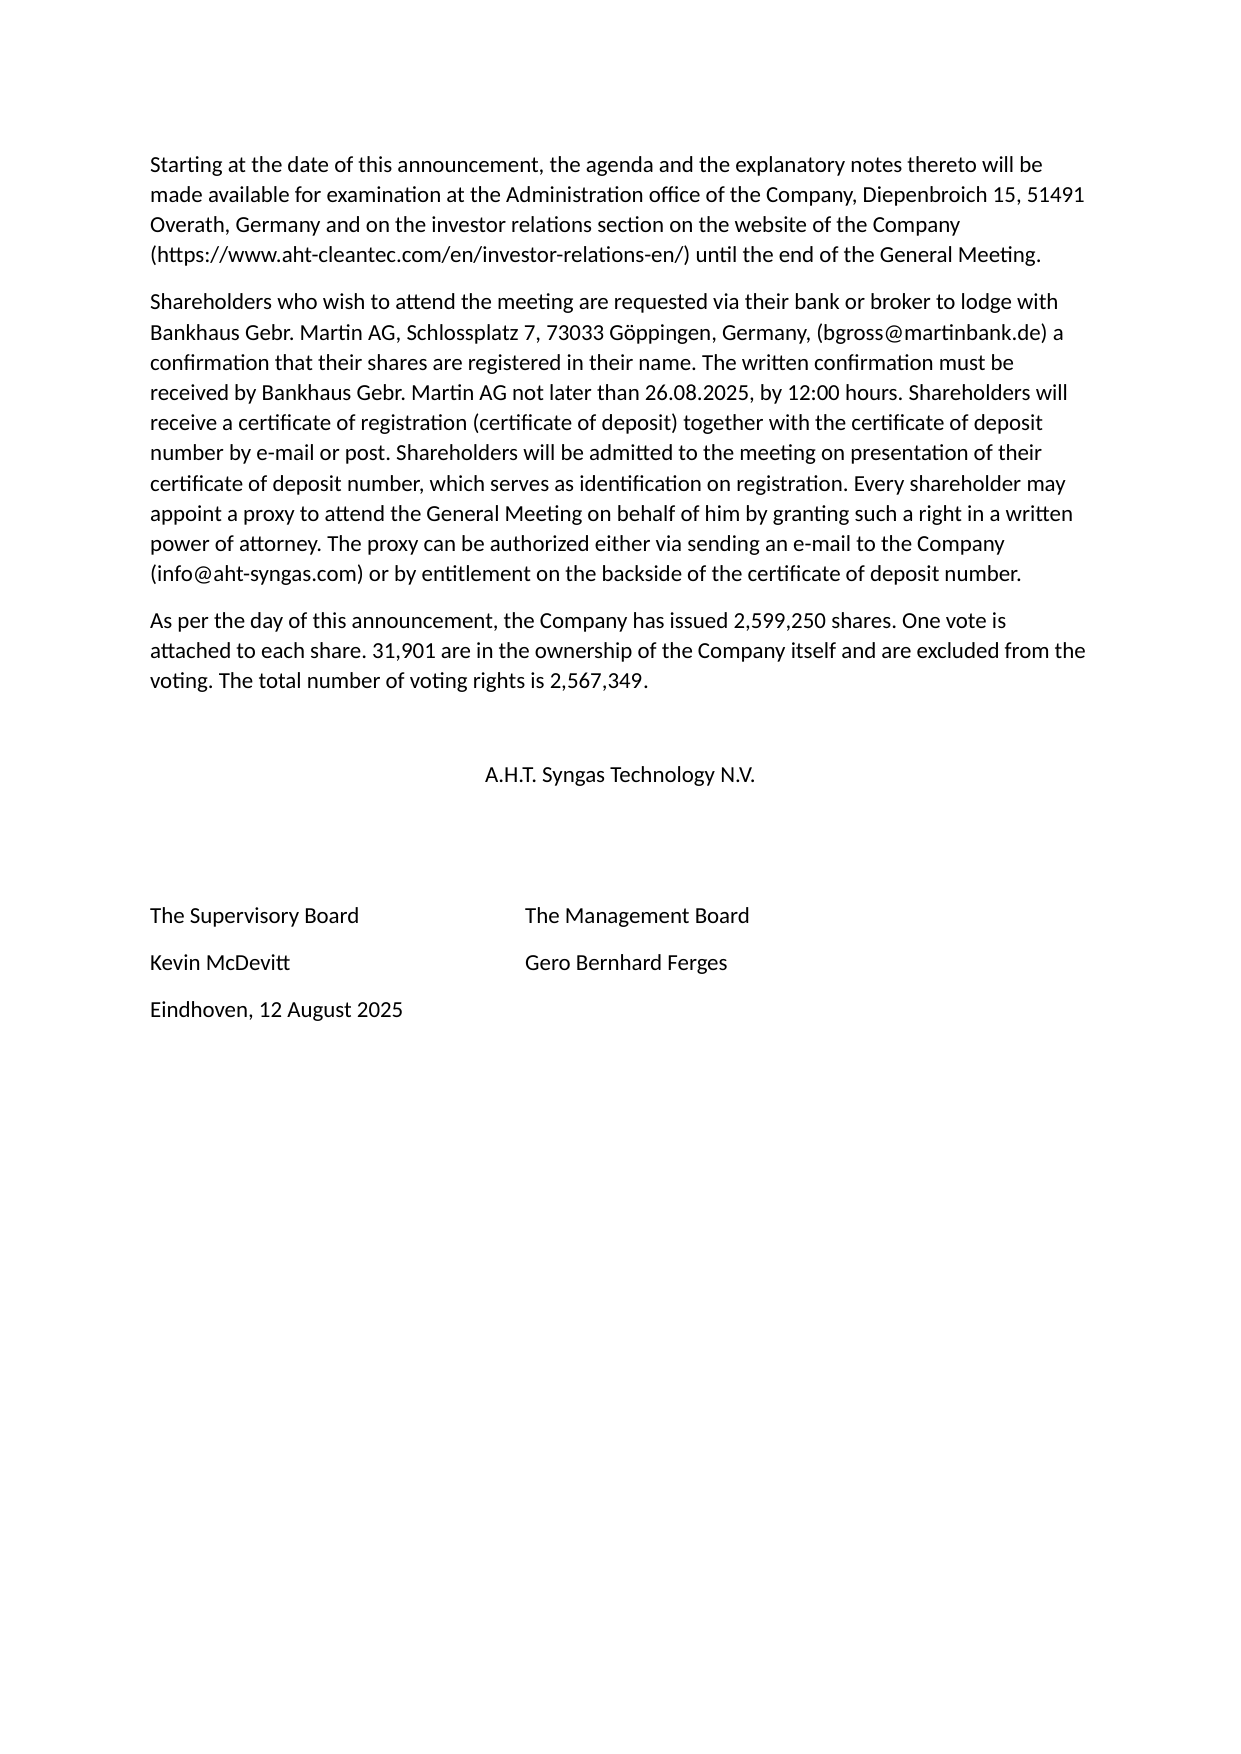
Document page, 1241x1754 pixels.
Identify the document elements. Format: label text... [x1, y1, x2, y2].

text Starting at the date of this announcement, the agenda and the explanatory notes thereto will be made available for examination at the Administration office of the Company, Diepenbroich 15, 51491 Overath, Germany and on the investor relations section on the website of the Company (https://www.aht-cleantec.com/en/investor-relations-en/) until the end of the General Meeting. [150, 150, 1090, 269]
text Kevin McDevitt Gero Bernhard Ferges [150, 948, 1090, 976]
text The Supervisory Board The Management Board [150, 901, 1090, 929]
text A.H.T. Syngas Technology N.V. [150, 760, 1090, 788]
text Eindhoven, 12 August 2025 [150, 995, 1090, 1023]
text As per the day of this announcement, the Company has issued 2,599,250 shares. One vote is attached to each share. 31,901 are in the ownership of the Company itself and are excluded from the voting. The total number of voting rights is 2,567,349. [150, 606, 1090, 695]
text Shareholders who wish to attend the meeting are requested via their bank or broker to lodge with Bankhaus Gebr. Martin AG, Schlossplatz 7, 73033 Göppingen, Germany, (bgross@martinbank.de) a confirmation that their shares are registered in their name. The written confirmation must be received by Bankhaus Gebr. Martin AG not later than 26.08.2025, by 12:00 hours. Shareholders will receive a certificate of registration (certificate of deposit) together with the certificate of deposit number by e-mail or post. Shareholders will be admitted to the meeting on presentation of their certificate of deposit number, which serves as identification on registration. Every shareholder may appoint a proxy to attend the General Meeting on behalf of him by granting such a right in a written power of attorney. The proxy can be authorized either via sending an e-mail to the Company (info@aht-syngas.com) or by entitlement on the backside of the certificate of deposit number. [150, 287, 1090, 587]
